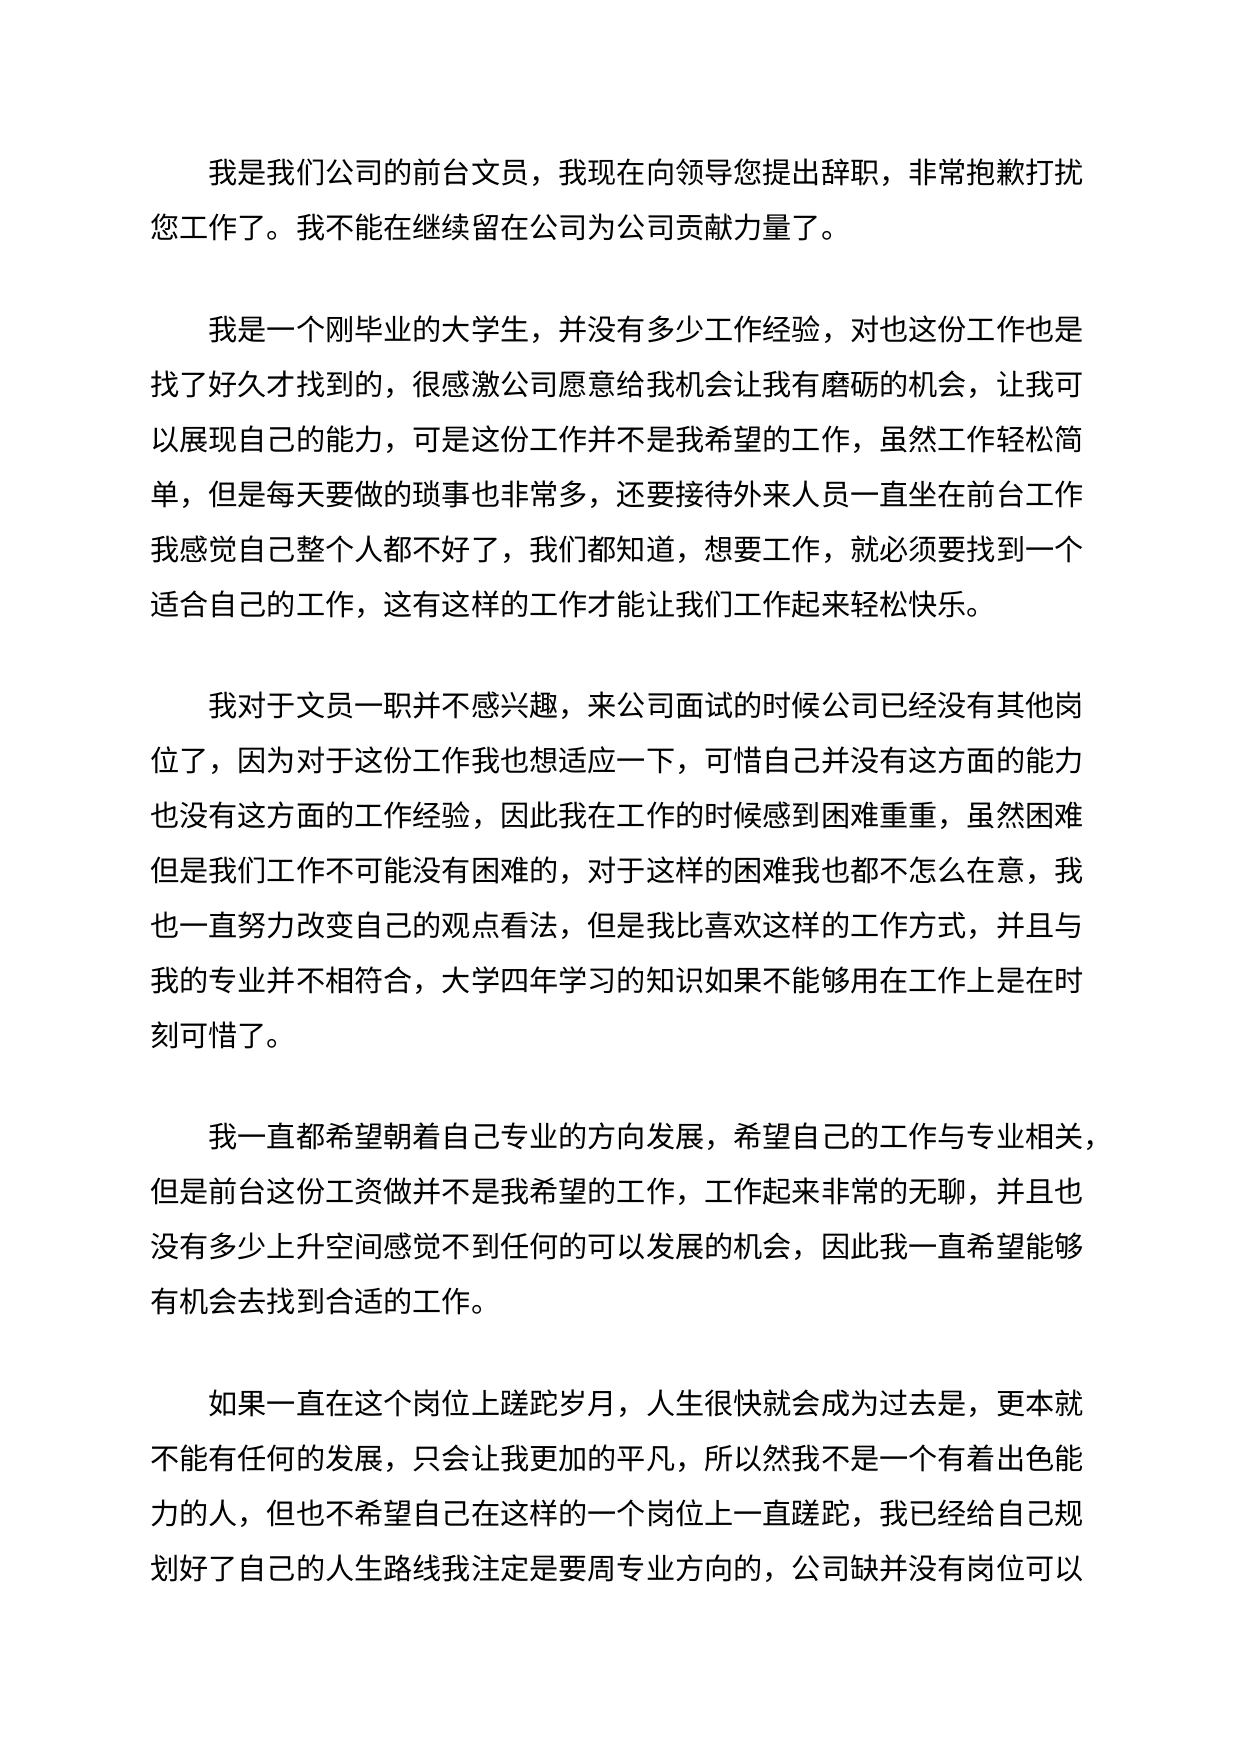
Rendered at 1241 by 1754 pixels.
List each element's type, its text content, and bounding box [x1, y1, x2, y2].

text 我对于文员一职并不感兴趣，来公司面试的时候公司已经没有其他岗位了，因为对于这份工作我也想适应一下，可惜自己并没有这方面的能力也没有这方面的工作经验，因此我在工作的时候感到困难重重，虽然困难但是我们工作不可能没有困难的，对于这样的困难我也都不怎么在意，我也一直努力改变自己的观点看法，但是我比喜欢这样的工作方式，并且与我的专业并不相符合，大学四年学习的知识如果不能够用在工作上是在时刻可惜了。 [150, 683, 1090, 1054]
text 我是一个刚毕业的大学生，并没有多少工作经验，对也这份工作也是找了好久才找到的，很感激公司愿意给我机会让我有磨砺的机会，让我可以展现自己的能力，可是这份工作并不是我希望的工作，虽然工作轻松简单，但是每天要做的琐事也非常多，还要接待外来人员一直坐在前台工作我感觉自己整个人都不好了，我们都知道，想要工作，就必须要找到一个适合自己的工作，这有这样的工作才能让我们工作起来轻松快乐。 [150, 307, 1090, 623]
text 我一直都希望朝着自己专业的方向发展，希望自己的工作与专业相关，但是前台这份工资做并不是我希望的工作，工作起来非常的无聊，并且也没有多少上升空间感觉不到任何的可以发展的机会，因此我一直希望能够有机会去找到合适的工作。 [150, 1114, 1090, 1321]
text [150, 1381, 1090, 1587]
text 我是我们公司的前台文员，我现在向领导您提出辞职，非常抱歉打扰您工作了。我不能在继续留在公司为公司贡献力量了。 [150, 150, 1090, 247]
